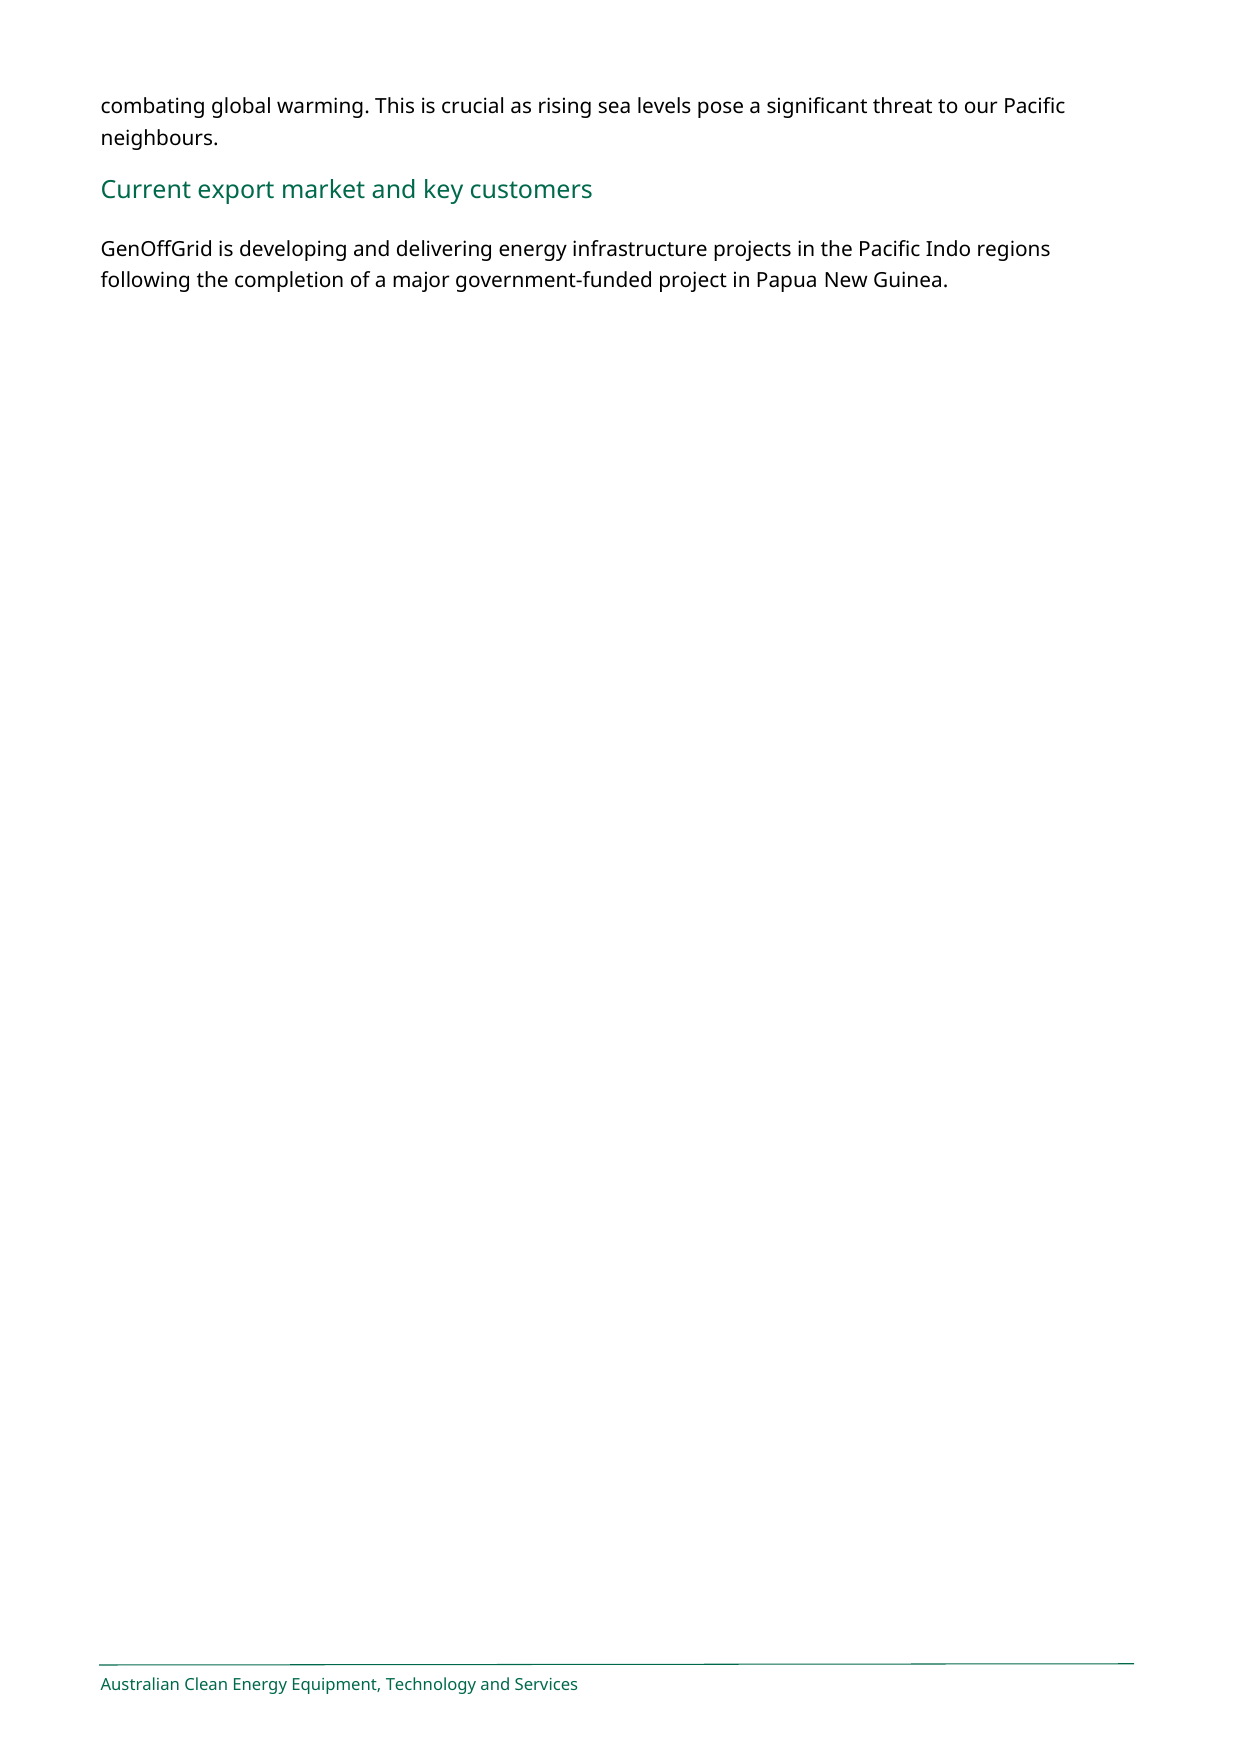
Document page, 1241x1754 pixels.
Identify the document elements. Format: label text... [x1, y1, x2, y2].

text Current export market and key customers [100, 172, 1140, 206]
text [100, 89, 1140, 151]
text GenOffGrid is developing and delivering energy infrastructure projects in the Pacific Indo regions following the completion of a major government-funded project in Papua New Guinea. [100, 231, 1140, 293]
